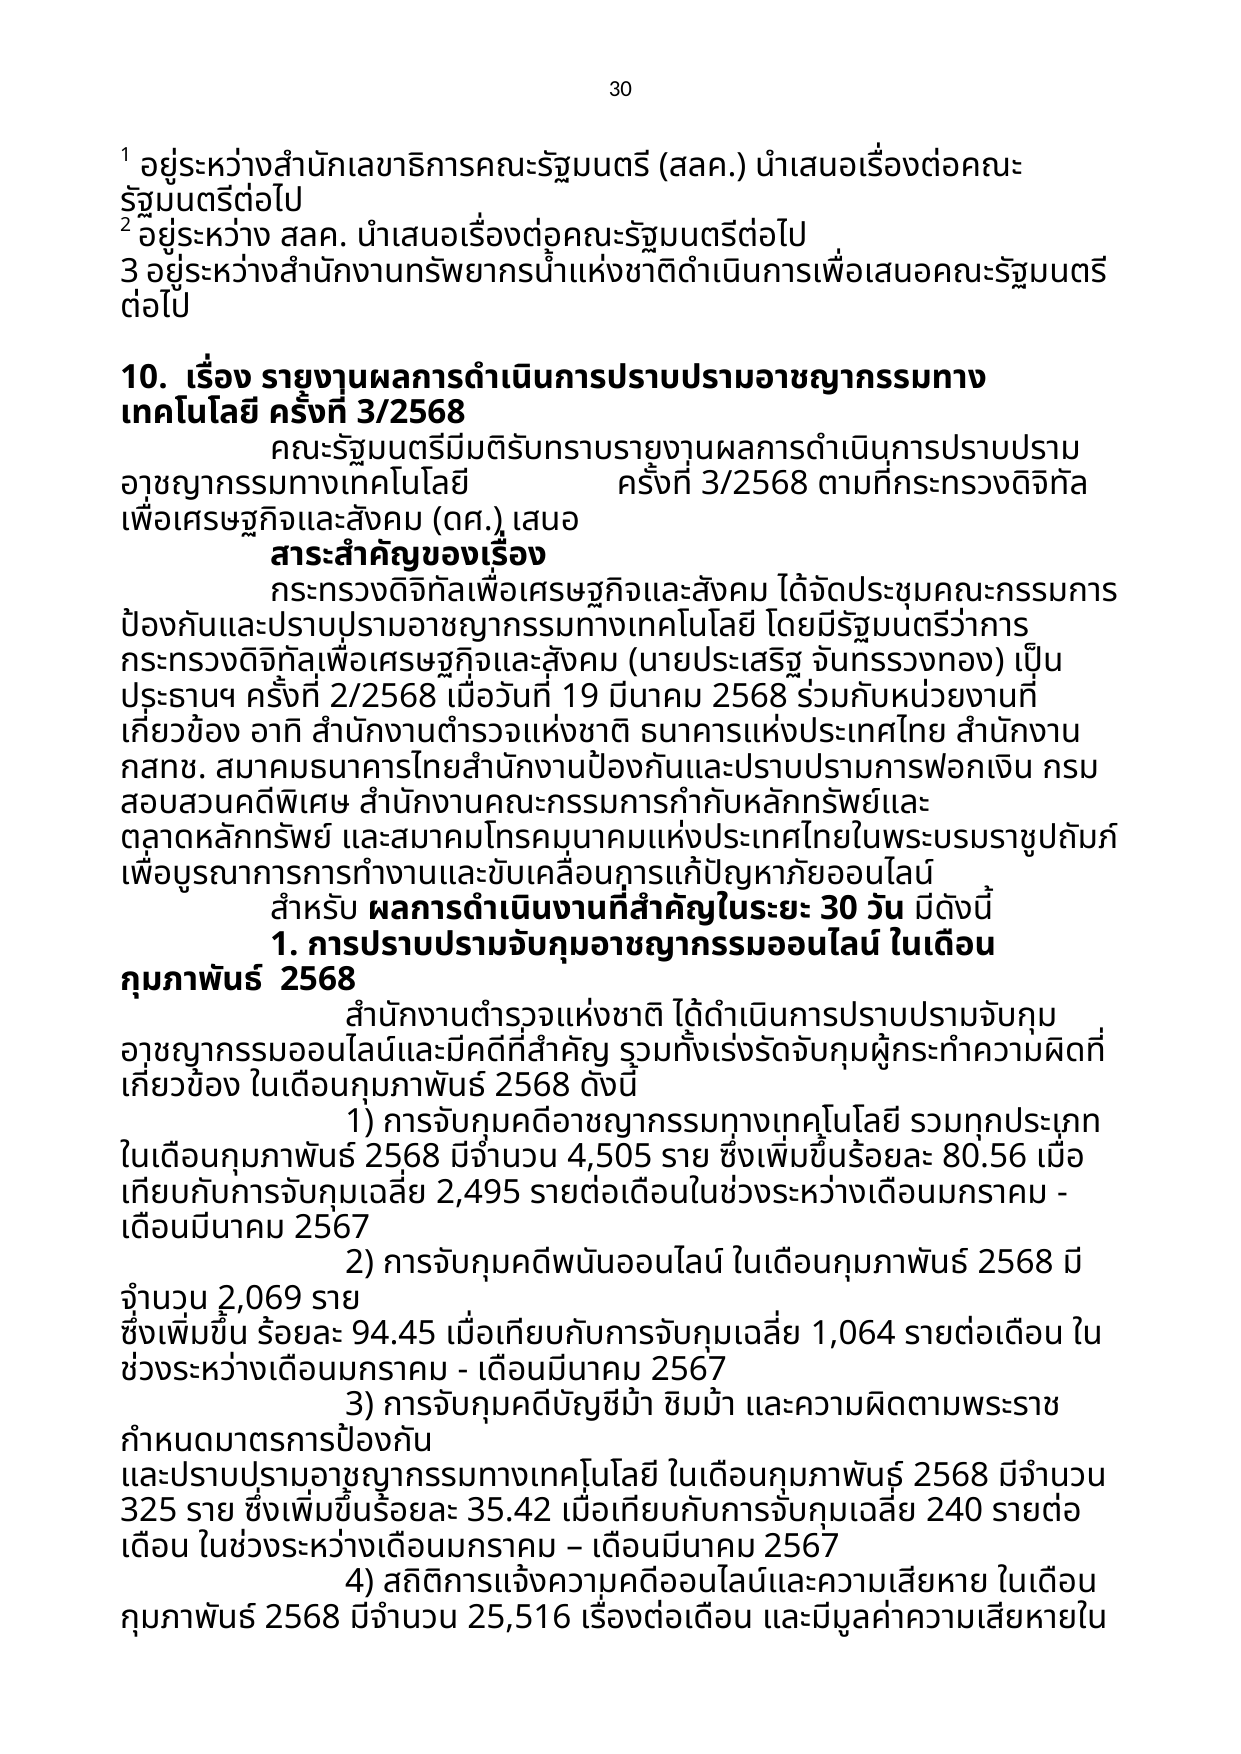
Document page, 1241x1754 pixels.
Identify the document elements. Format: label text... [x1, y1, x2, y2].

text สาระสำคัญของเรื่อง [120, 537, 1120, 573]
text 3อยู่ระหว่างสำนักงานทรัพยากรน้ำแห่งชาติดำเนินการเพื่อเสนอคณะรัฐมนตรีต่อไป [120, 254, 1120, 325]
text กระทรวงดิจิทัลเพื่อเศรษฐกิจและสังคม ได้จัดประชุมคณะกรรมการป้องกันและปราบปรามอาชญากรรมทางเทคโนโลยี โดยมีรัฐมนตรีว่าการกระทรวงดิจิทัลเพื่อเศรษฐกิจและสังคม (นายประเสริฐ จันทรรวงทอง) เป็นประธานฯ ครั้งที่ 2/2568 เมื่อวันที่ 19 มีนาคม 2568 ร่วมกับหน่วยงานที่เกี่ยวข้อง อาทิ สำนักงานตำรวจแห่งชาติ ธนาคารแห่งประเทศไทย สำนักงาน กสทช. สมาคมธนาคารไทยสำนักงานป้องกันและปราบปรามการฟอกเงิน กรมสอบสวนคดีพิเศษ สำนักงานคณะกรรมการกำกับหลักทรัพย์และตลาดหลักทรัพย์ และสมาคมโทรคมนาคมแห่งประเทศไทยในพระบรมราชูปถัมภ์ เพื่อบูรณาการการทำงานและขับเคลื่อนการแก้ปัญหาภัยออนไลน์ [120, 573, 1120, 891]
text 2อยู่ระหว่าง สลค. นำเสนอเรื่องต่อคณะรัฐมนตรีต่อไป [120, 218, 1120, 254]
text สำนักงานตำรวจแห่งชาติ ได้ดำเนินการปราบปรามจับกุมอาชญากรรมออนไลน์และมีคดีที่สำคัญ รวมทั้งเร่งรัดจับกุมผู้กระทำความผิดที่เกี่ยวข้อง ในเดือนกุมภาพันธ์ 2568 ดังนี้ [120, 998, 1120, 1104]
text 3) การจับกุมคดีบัญชีม้า ชิมม้า และความผิดตามพระราชกำหนดมาตรการป้องกัน [120, 1387, 1120, 1458]
text 1) การจับกุมคดีอาชญากรรมทางเทคโนโลยี รวมทุกประเภท ในเดือนกุมภาพันธ์ 2568 มีจำนวน 4,505 ราย ซึ่งเพิ่มขึ้นร้อยละ 80.56 เมื่อเทียบกับการจับกุมเฉลี่ย 2,495 รายต่อเดือนในช่วงระหว่างเดือนมกราคม - เดือนมีนาคม 2567 [120, 1104, 1120, 1246]
text และปราบปรามอาชญากรรมทางเทคโนโลยี ในเดือนกุมภาพันธ์ 2568 มีจำนวน 325 ราย ซึ่งเพิ่มขึ้นร้อยละ 35.42 เมื่อเทียบกับการจับกุมเฉลี่ย 240 รายต่อเดือน ในช่วงระหว่างเดือนมกราคม – เดือนมีนาคม2567 [120, 1458, 1120, 1564]
text สำหรับ ผลการดำเนินงานที่สำคัญในระยะ 30 วัน มีดังนี้ [120, 891, 1120, 927]
text 10. เรื่อง รายงานผลการดำเนินการปราบปรามอาชญากรรมทางเทคโนโลยี ครั้งที่ 3/2568 [120, 360, 1120, 431]
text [120, 1564, 1120, 1635]
text 1 อยู่ระหว่างสำนักเลขาธิการคณะรัฐมนตรี (สลค.) นำเสนอเรื่องต่อคณะรัฐมนตรีต่อไป [120, 148, 1120, 218]
text 1. การปราบปรามจับกุมอาชญากรรมออนไลน์ ในเดือนกุมภาพันธ์ 2568 [120, 927, 1120, 998]
text คณะรัฐมนตรีมีมติรับทราบรายงานผลการดำเนินการปราบปรามอาชญากรรมทางเทคโนโลยี ครั้งที่ 3/2568 ตามที่กระทรวงดิจิทัลเพื่อเศรษฐกิจและสังคม (ดศ.) เสนอ [120, 431, 1120, 537]
text 2) การจับกุมคดีพนันออนไลน์ ในเดือนกุมภาพันธ์ 2568 มีจำนวน 2,069 ราย ซึ่งเพิ่มขึ้น ร้อยละ 94.45 เมื่อเทียบกับการจับกุมเฉลี่ย 1,064 รายต่อเดือน ในช่วงระหว่างเดือนมกราคม - เดือนมีนาคม 2567 [120, 1246, 1120, 1387]
